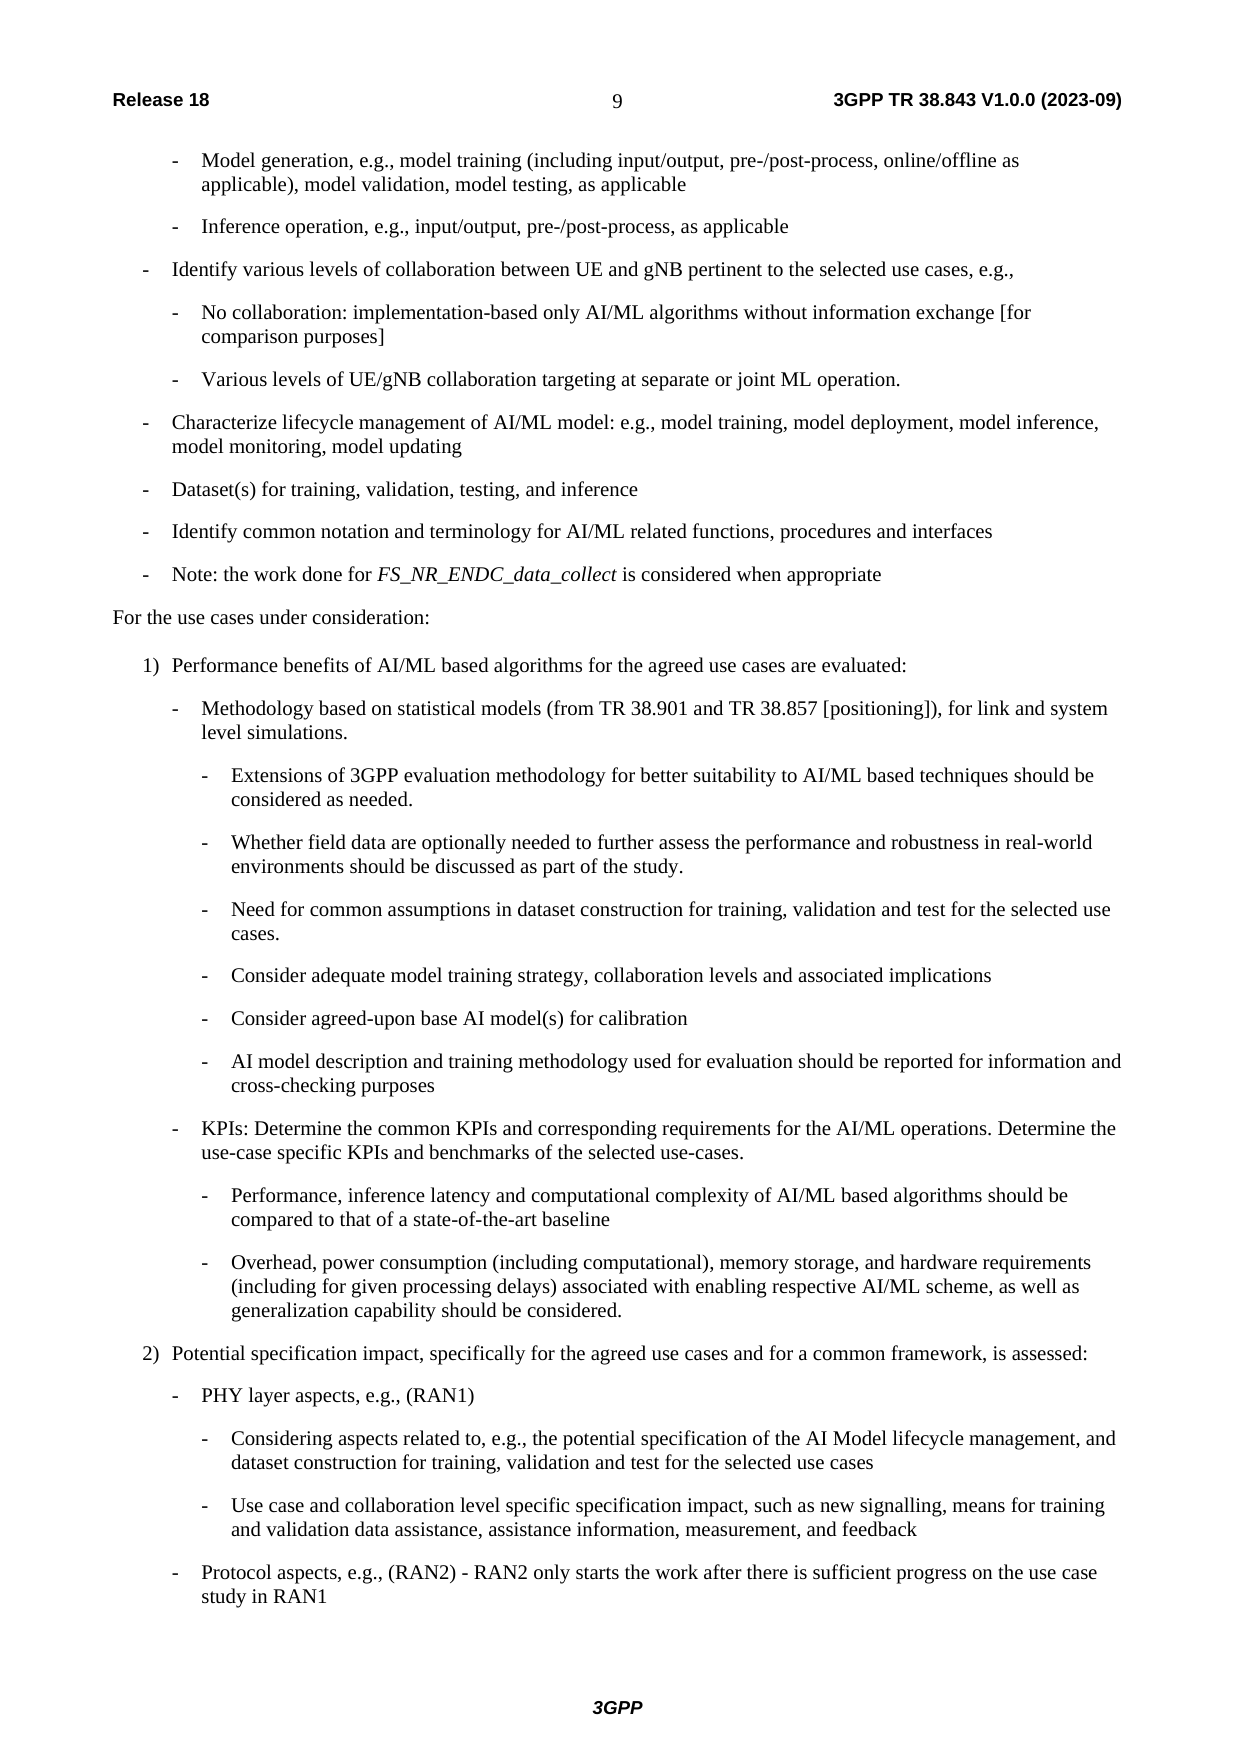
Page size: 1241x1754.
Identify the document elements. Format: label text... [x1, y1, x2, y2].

text - Performance, inference latency and computational complexity of AI/ML based algorithms should be compared to that of a state-of-the-art baseline [201, 1183, 1122, 1231]
text - Note: the work done for FS_NR_ENDC_data_collect is considered when appropriate [142, 562, 1122, 586]
text 2) Potential specification impact, specifically for the agreed use cases and for a common framework, is assessed: [142, 1341, 1122, 1365]
text - Whether field data are optionally needed to further assess the performance and robustness in real-world environments should be discussed as part of the study. [201, 830, 1122, 878]
text - No collaboration: implementation-based only AI/ML algorithms without information exchange [for comparison purposes] [172, 300, 1122, 348]
text - Extensions of 3GPP evaluation methodology for better suitability to AI/ML based techniques should be considered as needed. [201, 763, 1122, 811]
text - Considering aspects related to, e.g., the potential specification of the AI Model lifecycle management, and dataset construction for training, validation and test for the selected use cases [201, 1426, 1122, 1474]
text - Consider adequate model training strategy, collaboration levels and associated implications [201, 963, 1122, 987]
text - Consider agreed-upon base AI model(s) for calibration [201, 1006, 1122, 1030]
text 1) Performance benefits of AI/ML based algorithms for the agreed use cases are evaluated: [142, 653, 1122, 677]
text - Protocol aspects, e.g., (RAN2) - RAN2 only starts the work after there is sufficient progress on the use case study in RAN1 [172, 1560, 1122, 1608]
text - Various levels of UE/gNB collaboration targeting at separate or joint ML operation. [172, 367, 1122, 391]
text - Model generation, e.g., model training (including input/output, pre-/post-process, online/offline as applicable), model validation, model testing, as applicable [172, 147, 1122, 196]
text - Identify various levels of collaboration between UE and gNB pertinent to the selected use cases, e.g., [142, 257, 1122, 281]
text - PHY layer aspects, e.g., (RAN1) [172, 1383, 1122, 1407]
text - Need for common assumptions in dataset construction for training, validation and test for the selected use cases. [201, 897, 1122, 945]
text - Inference operation, e.g., input/output, pre-/post-process, as applicable [172, 214, 1122, 238]
text - Methodology based on statistical models (from TR 38.901 and TR 38.857 [positioning]), for link and system level simulations. [172, 696, 1122, 744]
text - Use case and collaboration level specific specification impact, such as new signalling, means for training and validation data assistance, assistance information, measurement, and feedback [201, 1493, 1122, 1541]
text - Characterize lifecycle management of AI/ML model: e.g., model training, model deployment, model inference, model monitoring, model updating [142, 410, 1122, 458]
text For the use cases under consideration: [112, 605, 1122, 629]
text - Overhead, power consumption (including computational), memory storage, and hardware requirements (including for given processing delays) associated with enabling respective AI/ML scheme, as well as generalization capability should be considered. [201, 1250, 1122, 1322]
text - AI model description and training methodology used for evaluation should be reported for information and cross-checking purposes [201, 1049, 1122, 1097]
text - Identify common notation and terminology for AI/ML related functions, procedures and interfaces [142, 519, 1122, 543]
text - Dataset(s) for training, validation, testing, and inference [142, 477, 1122, 501]
text - KPIs: Determine the common KPIs and corresponding requirements for the AI/ML operations. Determine the use-case specific KPIs and benchmarks of the selected use-cases. [172, 1116, 1122, 1164]
